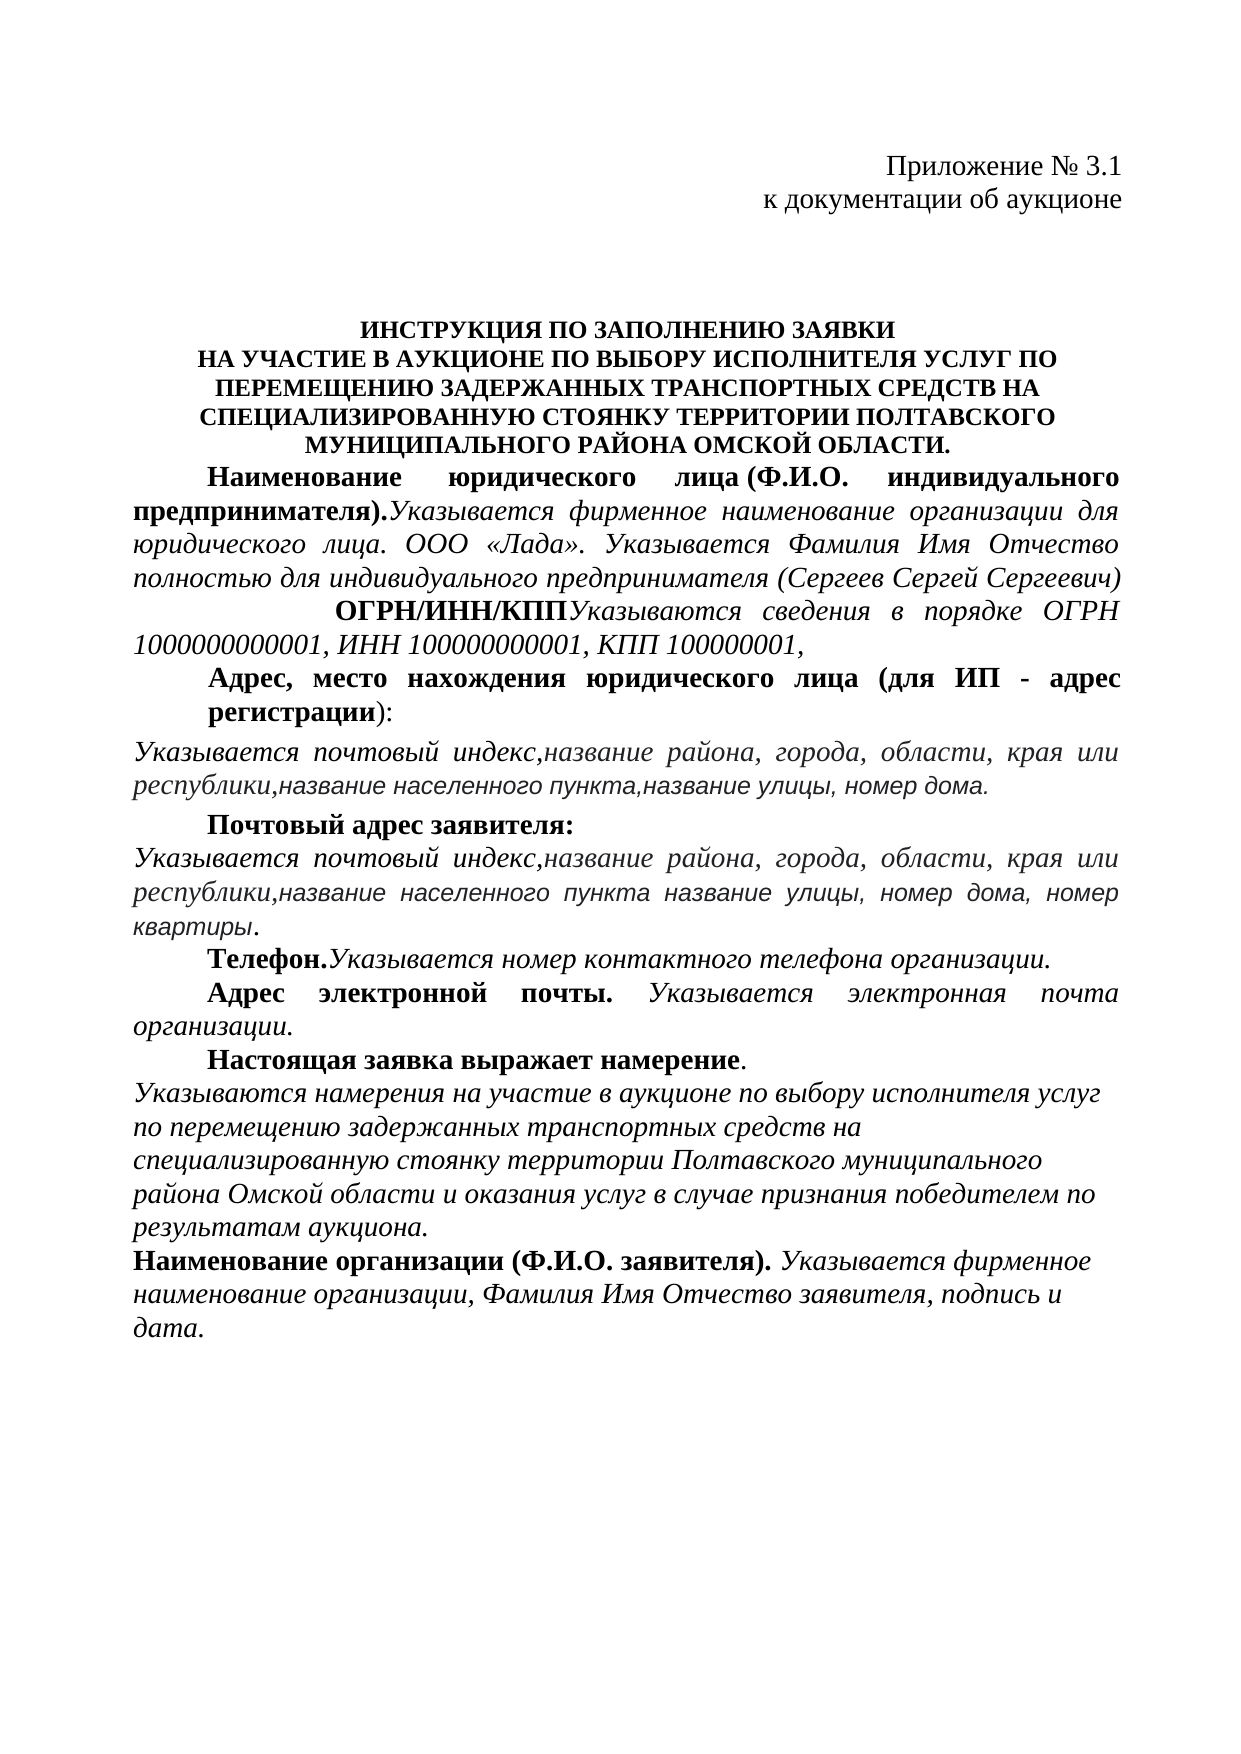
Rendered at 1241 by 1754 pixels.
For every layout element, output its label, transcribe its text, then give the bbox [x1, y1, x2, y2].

text Наименование организации (Ф.И.О. заявителя). Указывается фирменное наименование организации, Фамилия Имя Отчество заявителя, подпись и дата. [133, 1243, 1122, 1344]
text Адрес, место нахождения юридического лица (для ИП - адрес регистрации): [208, 660, 1122, 727]
text Указывается почтовый индекс,название района, города, области, края или республики,название населенного пункта,название улицы, номер дома. [133, 734, 1122, 801]
text Телефон.Указывается номер контактного телефона организации. [133, 941, 1122, 975]
text Настоящая заявка выражает намерение. [133, 1042, 1122, 1075]
text Указываются намерения на участие в аукционе по выбору исполнителя услуг по перемещению задержанных транспортных средств на специализированную стоянку территории Полтавского муниципального района Омской области и оказания услуг в случае признания победителем по результатам аукциона. [133, 1075, 1122, 1243]
text Почтовый адрес заявителя: [133, 807, 1122, 841]
text Наименование юридического лица (Ф.И.О. индивидуального предпринимателя).Указывается фирменное наименование организации для юридического лица. ООО «Лада». Указывается Фамилия Имя Отчество полностью для индивидуального предпринимателя (Сергеев Сергей Сергеевич) ОГРН/ИНН/КППУказываются сведения в порядке ОГРН 1000000000001, ИНН 100000000001, КПП 100000001, [133, 459, 1122, 660]
list к документации об аукционе [133, 181, 1122, 215]
text Указывается почтовый индекс,название района, города, области, края или республики,название населенного пункта название улицы, номер дома, номер квартиры. [133, 841, 1122, 941]
text НА УЧАСТИЕ В АУКЦИОНЕ ПО ВЫБОРУ ИСПОЛНИТЕЛЯ УСЛУГ ПО ПЕРЕМЕЩЕНИЮ ЗАДЕРЖАННЫХ ТРАНСПОРТНЫХ СРЕДСТВ НА СПЕЦИАЛИЗИРОВАННУЮ СТОЯНКУ ТЕРРИТОРИИ ПОЛТАВСКОГО МУНИЦИПАЛЬНОГО РАЙОНА ОМСКОЙ ОБЛАСТИ. [133, 344, 1122, 459]
text ИНСТРУКЦИЯ ПО ЗАПОЛНЕНИЮ ЗАЯВКИ [133, 315, 1122, 344]
list Приложение № 3.1 [133, 148, 1122, 181]
text Адрес электронной почты. Указывается электронная почта организации. [133, 975, 1122, 1042]
